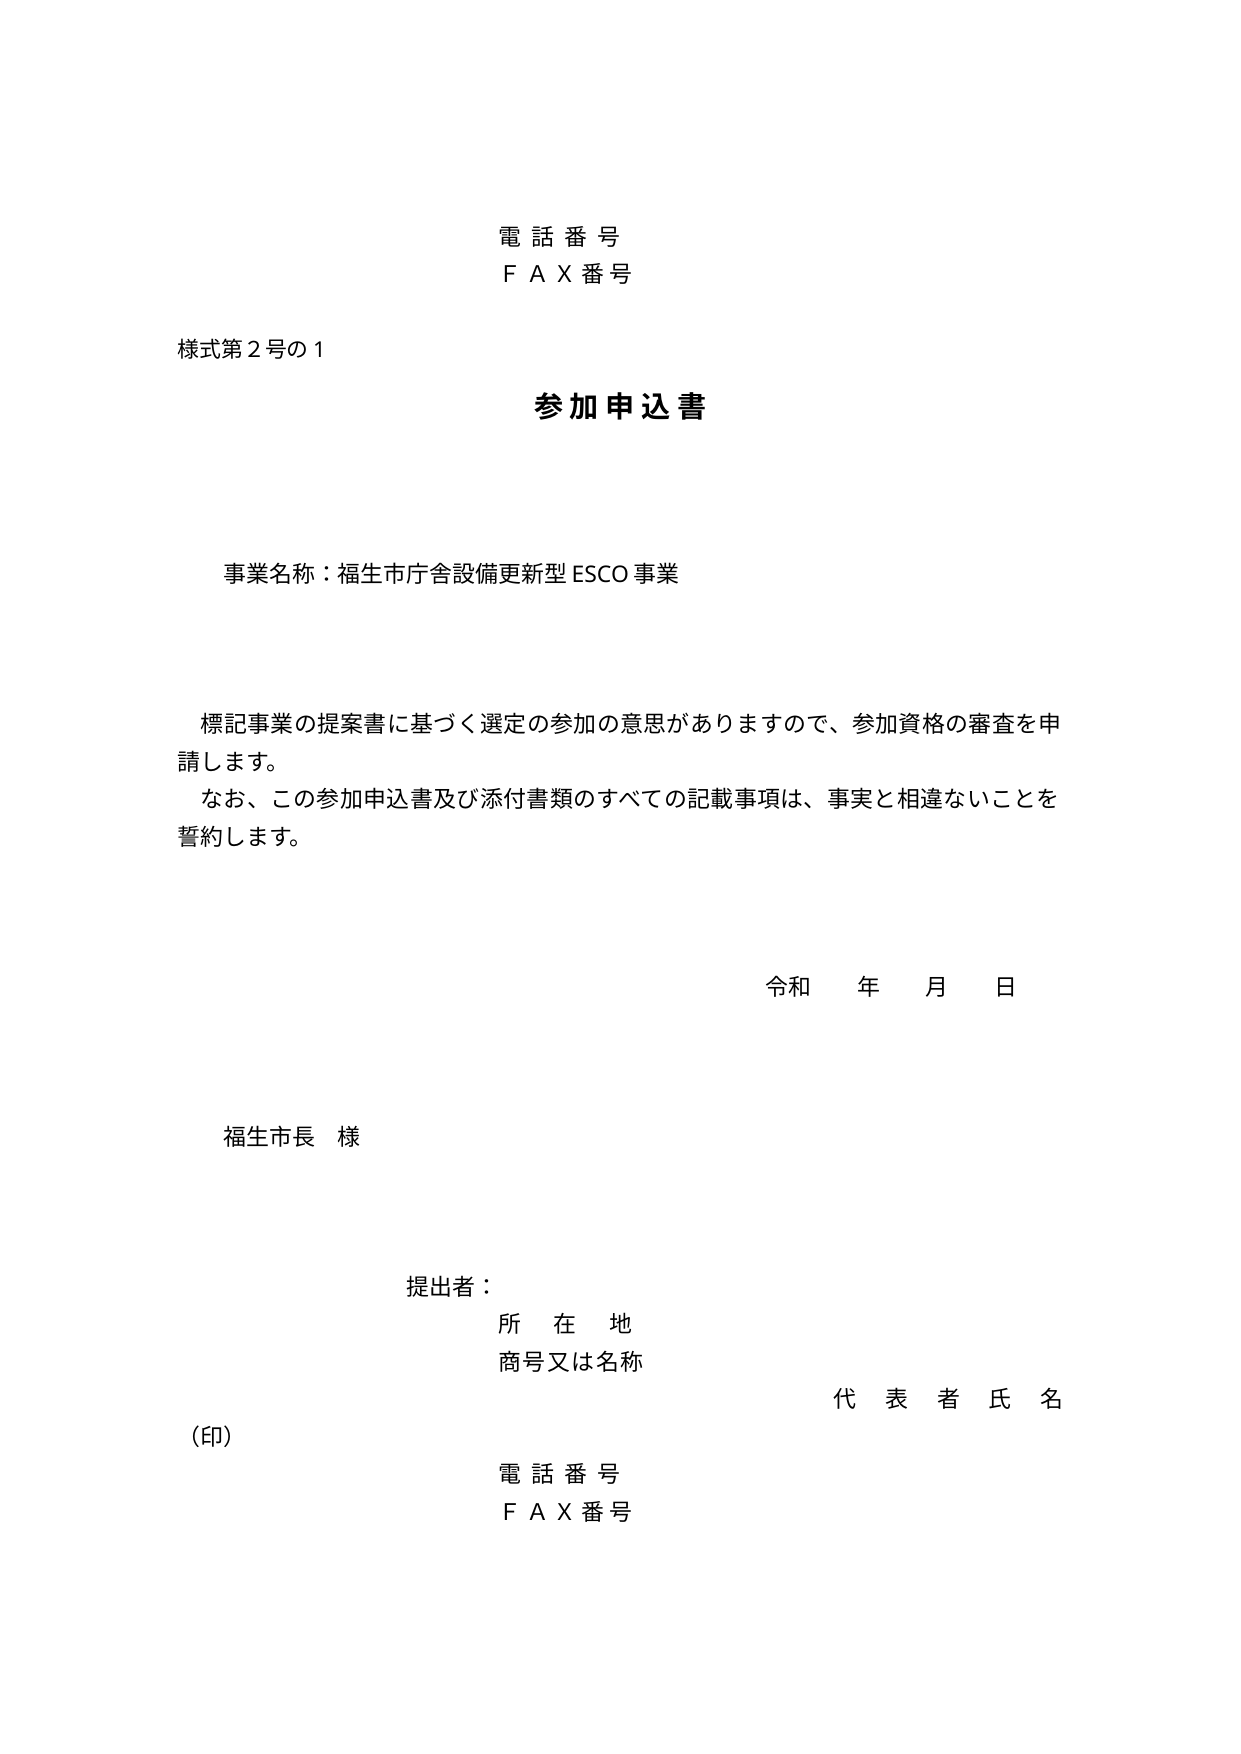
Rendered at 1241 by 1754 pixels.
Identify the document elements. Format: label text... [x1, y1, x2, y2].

text ＦＡＸ番号 [177, 254, 1063, 292]
text 令和 年 月 日 [177, 967, 1017, 1004]
text 福生市長 様 [177, 1117, 1063, 1154]
text ＦＡＸ番号 [177, 1492, 1063, 1529]
text 参 加 申 込 書 [177, 367, 1063, 442]
text 電話番号 [177, 1454, 1063, 1492]
text なお、この参加申込書及び添付書類のすべての記載事項は、事実と相違ないことを誓約します。 [177, 779, 1063, 854]
text 様式第２号の1 [177, 329, 1063, 367]
text 所 在 地 [177, 1304, 1063, 1342]
text 標記事業の提案書に基づく選定の参加の意思がありますので、参加資格の審査を申請します。 [177, 704, 1063, 779]
text 事業名称：福生市庁舎設備更新型ESCO事業 [177, 554, 1063, 592]
text 電話番号 [177, 217, 1063, 254]
text 提出者： [177, 1267, 1063, 1304]
text 代表者氏名 （印） [177, 1379, 1063, 1454]
text 商号又は名称 [177, 1342, 1063, 1379]
